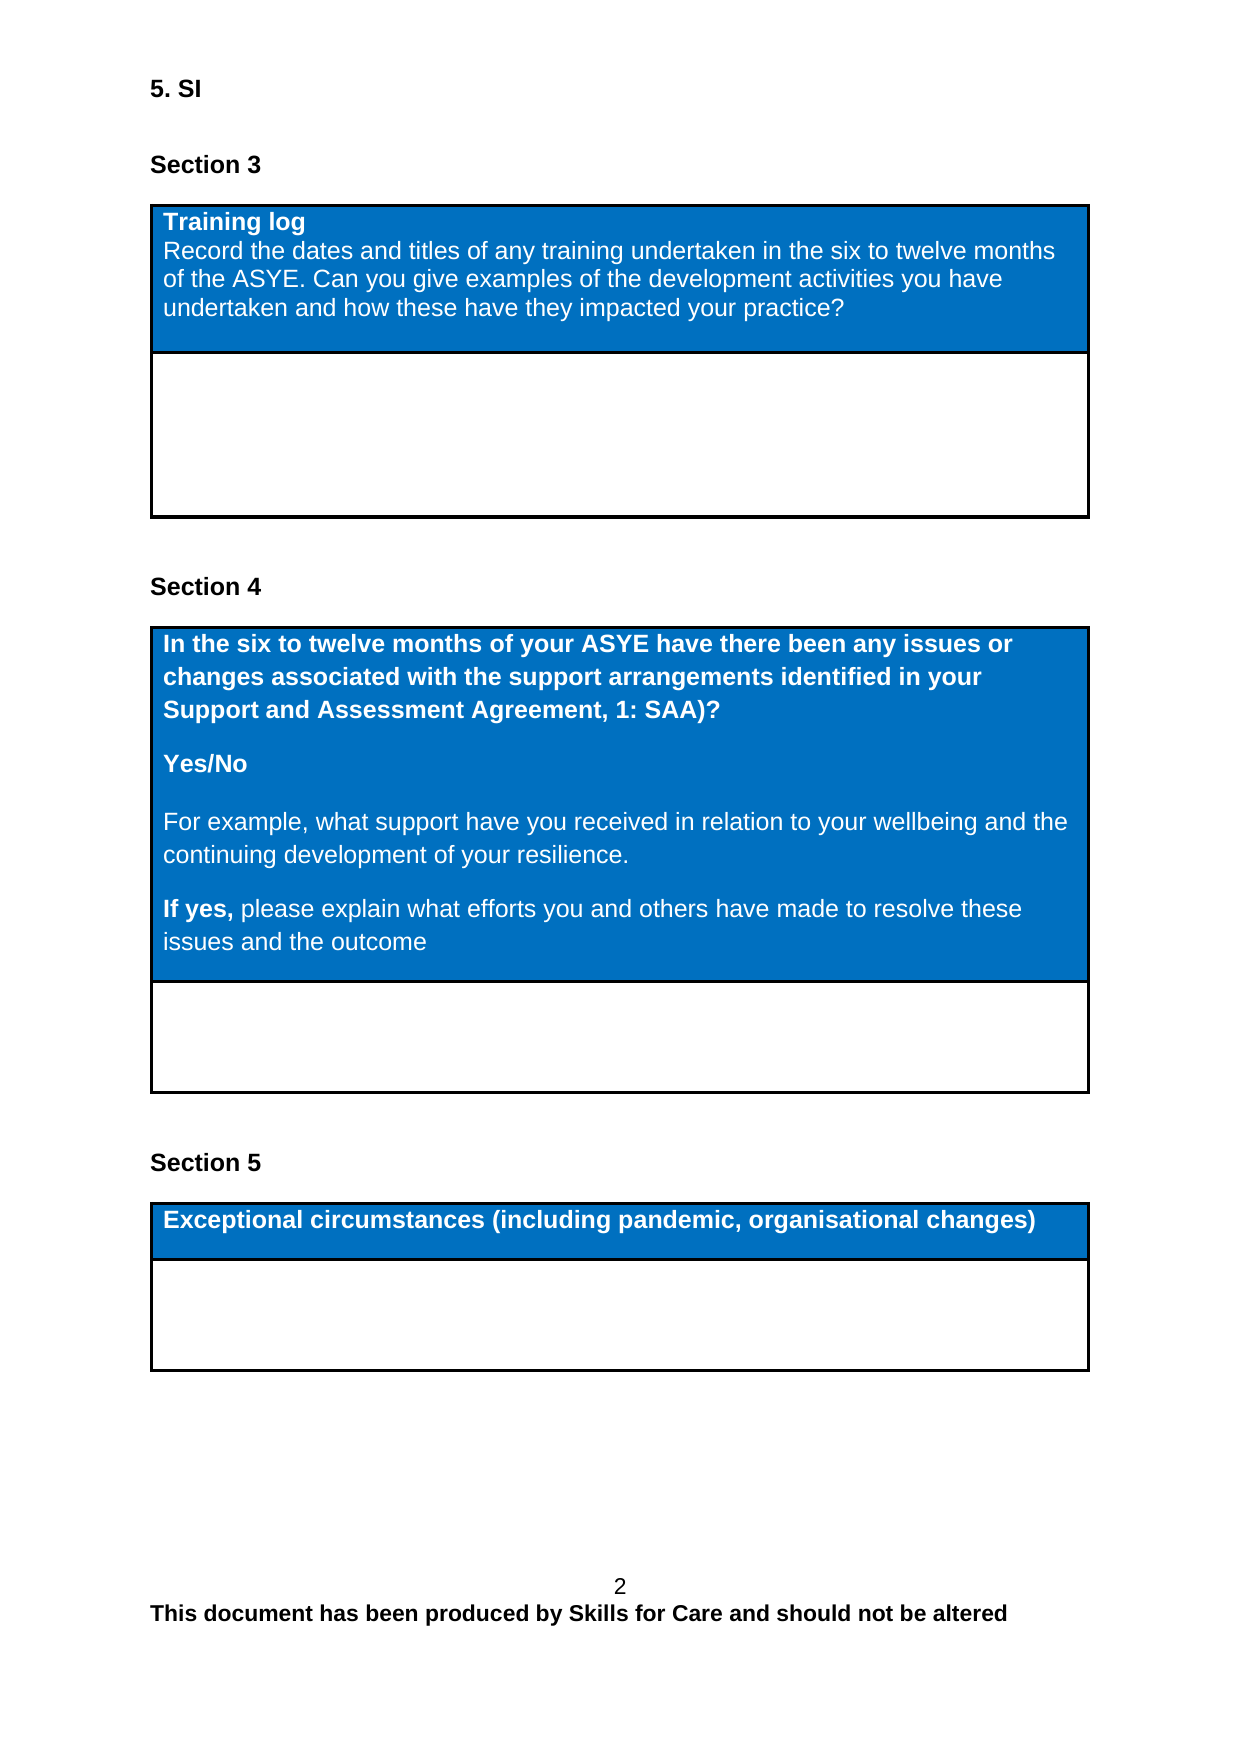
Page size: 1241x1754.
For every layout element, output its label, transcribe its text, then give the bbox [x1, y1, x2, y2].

table_cell [153, 1261, 1087, 1369]
table_cell [153, 354, 1087, 515]
table_cell [153, 983, 1087, 1091]
table_header Training log Record the dates and titles of any training undertaken in the six to twelve months of the ASYE. Can you give examples of the development activities you have undertaken and how these have they impacted your practice? [153, 207, 1087, 351]
table_header In the six to twelve months of your ASYE have there been any issues or changes associated with the support arrangements identified in your Support and Assessment Agreement, 1: SAA)? Yes/No For example, what support have you received in relation to your wellbeing and the continuing development of your resilience. If yes, please explain what efforts you and others have made to resolve these issues and the outcome [153, 629, 1087, 980]
text Section 4 [150, 572, 1090, 601]
text Section 3 [150, 150, 1090, 179]
text Section 5 [150, 1148, 1090, 1177]
table_header Exceptional circumstances (including pandemic, organisational changes) [153, 1205, 1087, 1258]
